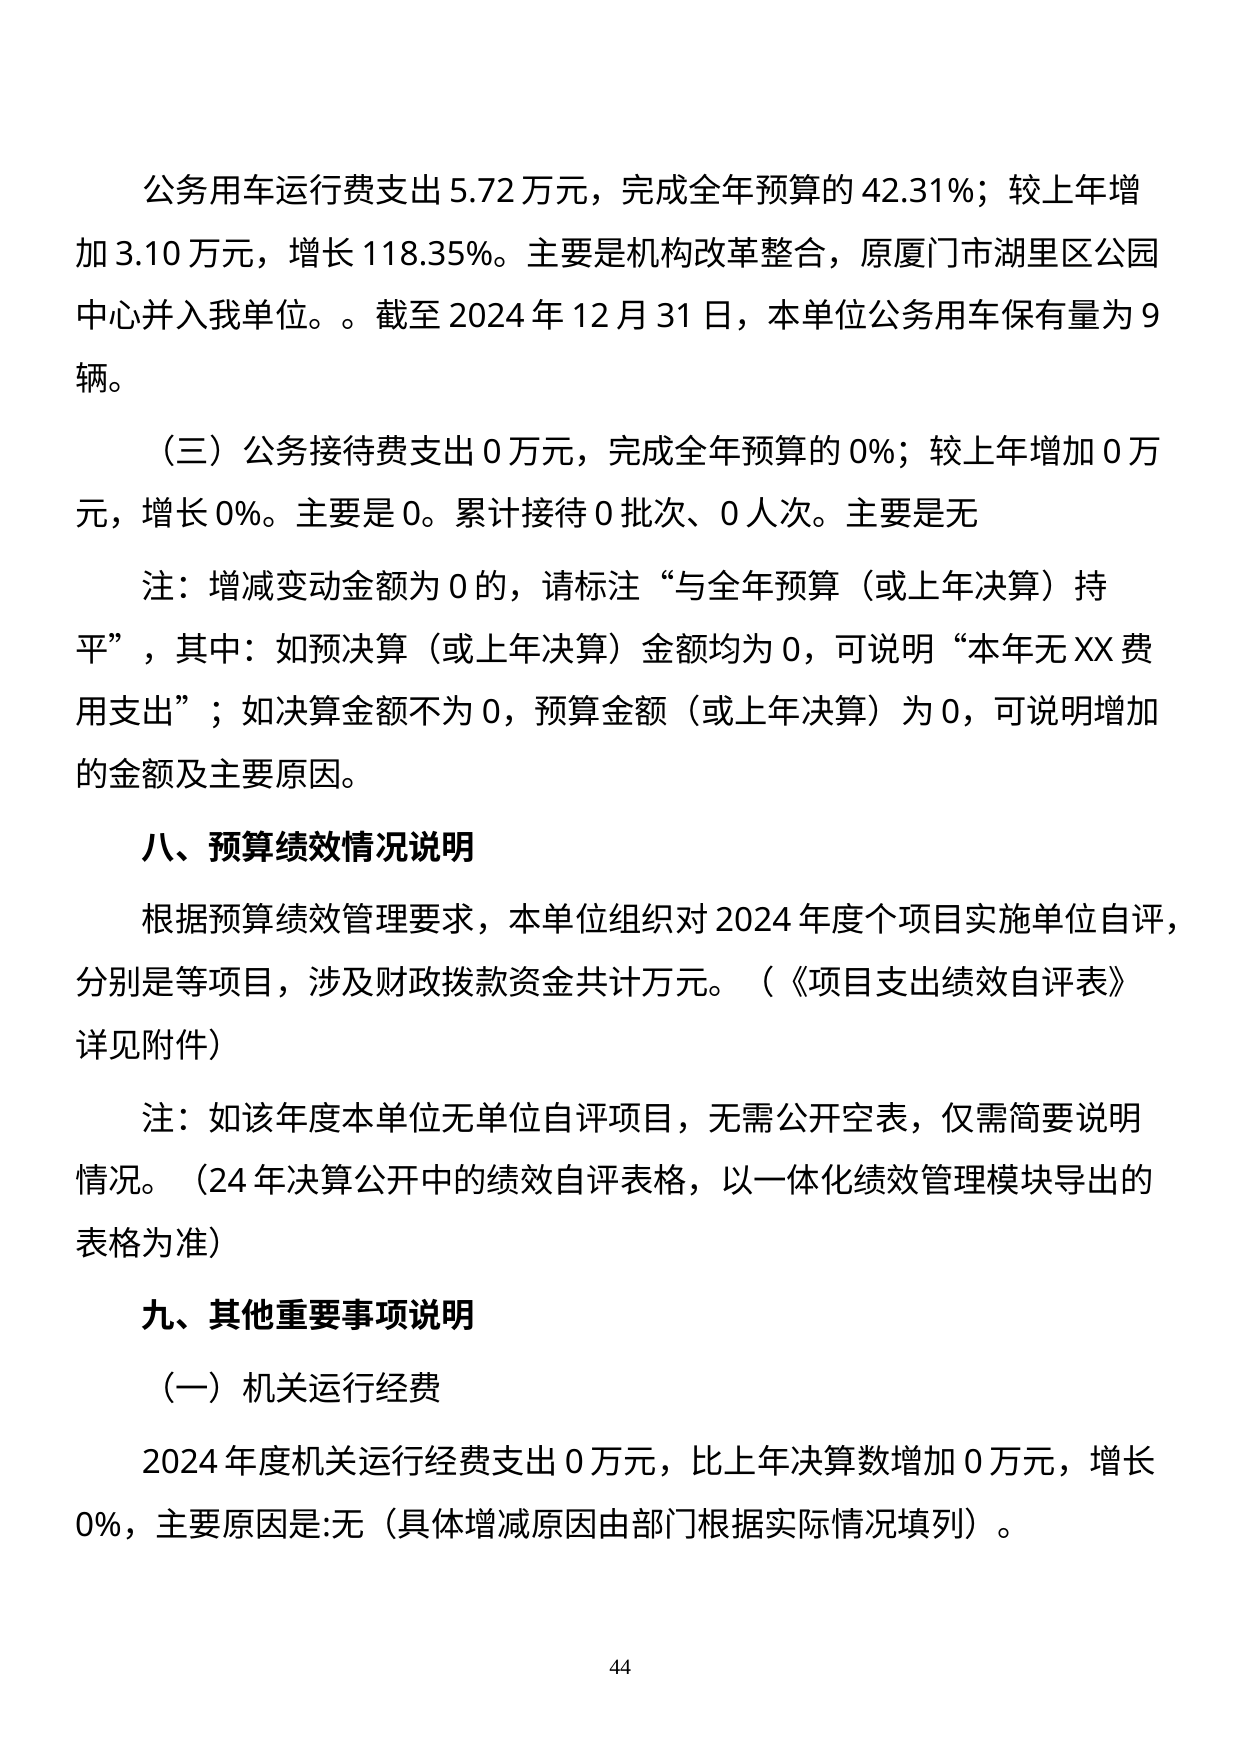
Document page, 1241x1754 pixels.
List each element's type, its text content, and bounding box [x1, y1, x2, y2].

text 注：如该年度本单位无单位自评项目，无需公开空表，仅需简要说明情况。（24年决算公开中的绩效自评表格，以一体化绩效管理模块导出的表格为准） [75, 1077, 1165, 1264]
subtitle 八、预算绩效情况说明 [75, 806, 1165, 869]
text （一）机关运行经费 [75, 1348, 1165, 1410]
text 注：增减变动金额为0的，请标注“与全年预算（或上年决算）持平”，其中：如预决算（或上年决算）金额均为0，可说明“本年无XX费用支出”；如决算金额不为0，预算金额（或上年决算）为0，可说明增加的金额及主要原因。 [75, 546, 1165, 796]
text 根据预算绩效管理要求，本单位组织对2024年度个项目实施单位自评，分别是等项目，涉及财政拨款资金共计万元。（《项目支出绩效自评表》详见附件） [75, 879, 1165, 1067]
text （三）公务接待费支出0万元，完成全年预算的 0%；较上年增加0万元，增长0%。主要是0。累计接待0批次、0人次。主要是无 [75, 410, 1165, 535]
subtitle 九、其他重要事项说明 [75, 1275, 1165, 1337]
text 公务用车运行费支出5.72万元，完成全年预算的42.31%；较上年增加3.10万元，增长118.35%。主要是机构改革整合，原厦门市湖里区公园中心并入我单位。。截至2024年12月31日，本单位公务用车保有量为9 辆。 [75, 150, 1165, 400]
text 2024年度机关运行经费支出0万元，比上年决算数增加0万元，增长0%，主要原因是:无（具体增减原因由部门根据实际情况填列）。 [75, 1421, 1165, 1546]
